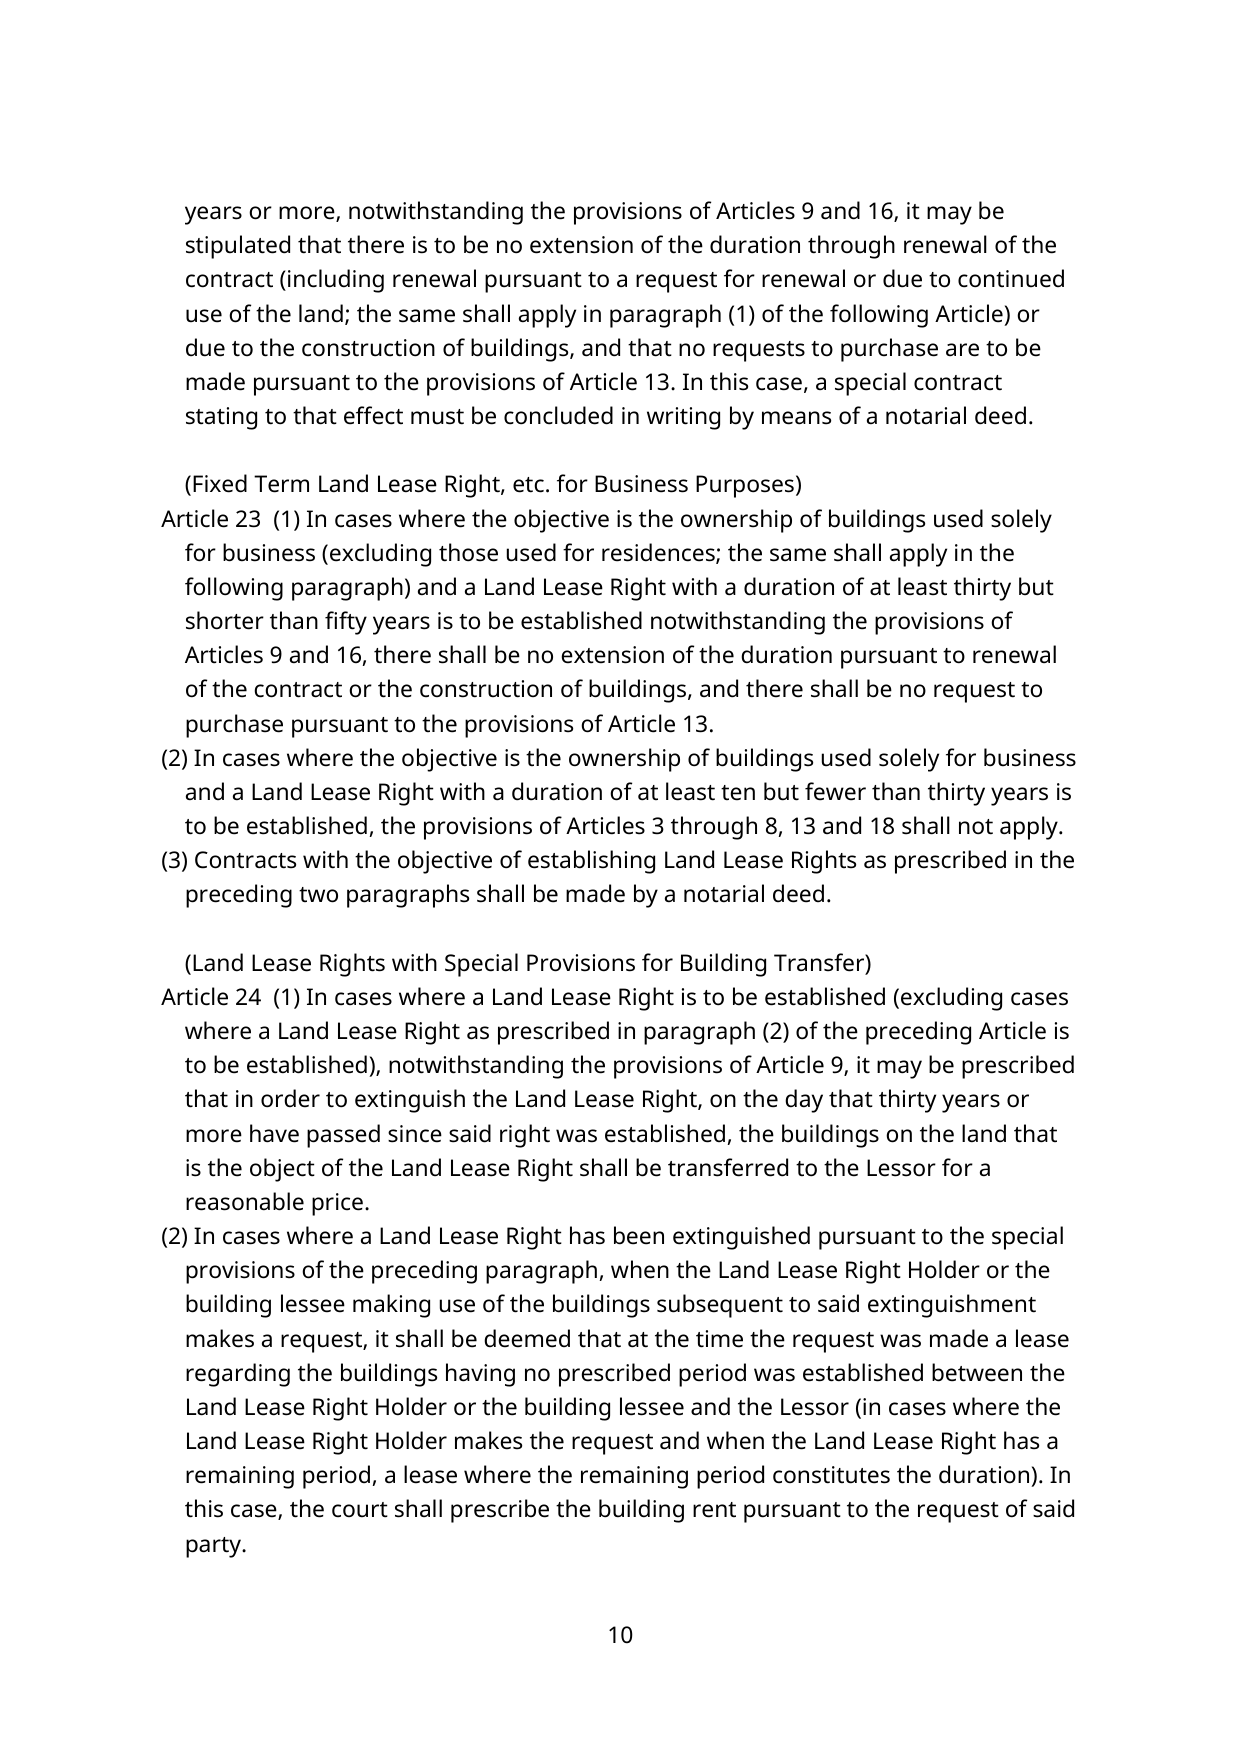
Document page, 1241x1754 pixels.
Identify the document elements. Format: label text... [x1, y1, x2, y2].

text (Fixed Term Land Lease Right, etc. for Business Purposes) [184, 467, 1079, 501]
text (3) Contracts with the objective of establishing Land Lease Rights as prescribed in the preceding two paragraphs shall be made by a notarial deed. [161, 843, 1079, 911]
text Article 23 (1) In cases where the objective is the ownership of buildings used solely for business (excluding those used for residences; the same shall apply in the following paragraph) and a Land Lease Right with a duration of at least thirty but shorter than fifty years is to be established notwithstanding the provisions of Articles 9 and 16, there shall be no extension of the duration pursuant to renewal of the contract or the construction of buildings, and there shall be no request to purchase pursuant to the provisions of Article 13. [161, 501, 1079, 740]
text Article 24 (1) In cases where a Land Lease Right is to be established (excluding cases where a Land Lease Right as prescribed in paragraph (2) of the preceding Article is to be established), notwithstanding the provisions of Article 9, it may be prescribed that in order to extinguish the Land Lease Right, on the day that thirty years or more have passed since said right was established, the buildings on the land that is the object of the Land Lease Right shall be transferred to the Lessor for a reasonable price. [161, 979, 1079, 1219]
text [161, 194, 1079, 433]
text (2) In cases where the objective is the ownership of buildings used solely for business and a Land Lease Right with a duration of at least ten but fewer than thirty years is to be established, the provisions of Articles 3 through 8, 13 and 18 shall not apply. [161, 740, 1079, 843]
text (Land Lease Rights with Special Provisions for Building Transfer) [184, 945, 1079, 979]
text (2) In cases where a Land Lease Right has been extinguished pursuant to the special provisions of the preceding paragraph, when the Land Lease Right Holder or the building lessee making use of the buildings subsequent to said extinguishment makes a request, it shall be deemed that at the time the request was made a lease regarding the buildings having no prescribed period was established between the Land Lease Right Holder or the building lessee and the Lessor (in cases where the Land Lease Right Holder makes the request and when the Land Lease Right has a remaining period, a lease where the remaining period constitutes the duration). In this case, the court shall prescribe the building rent pursuant to the request of said party. [161, 1219, 1079, 1560]
